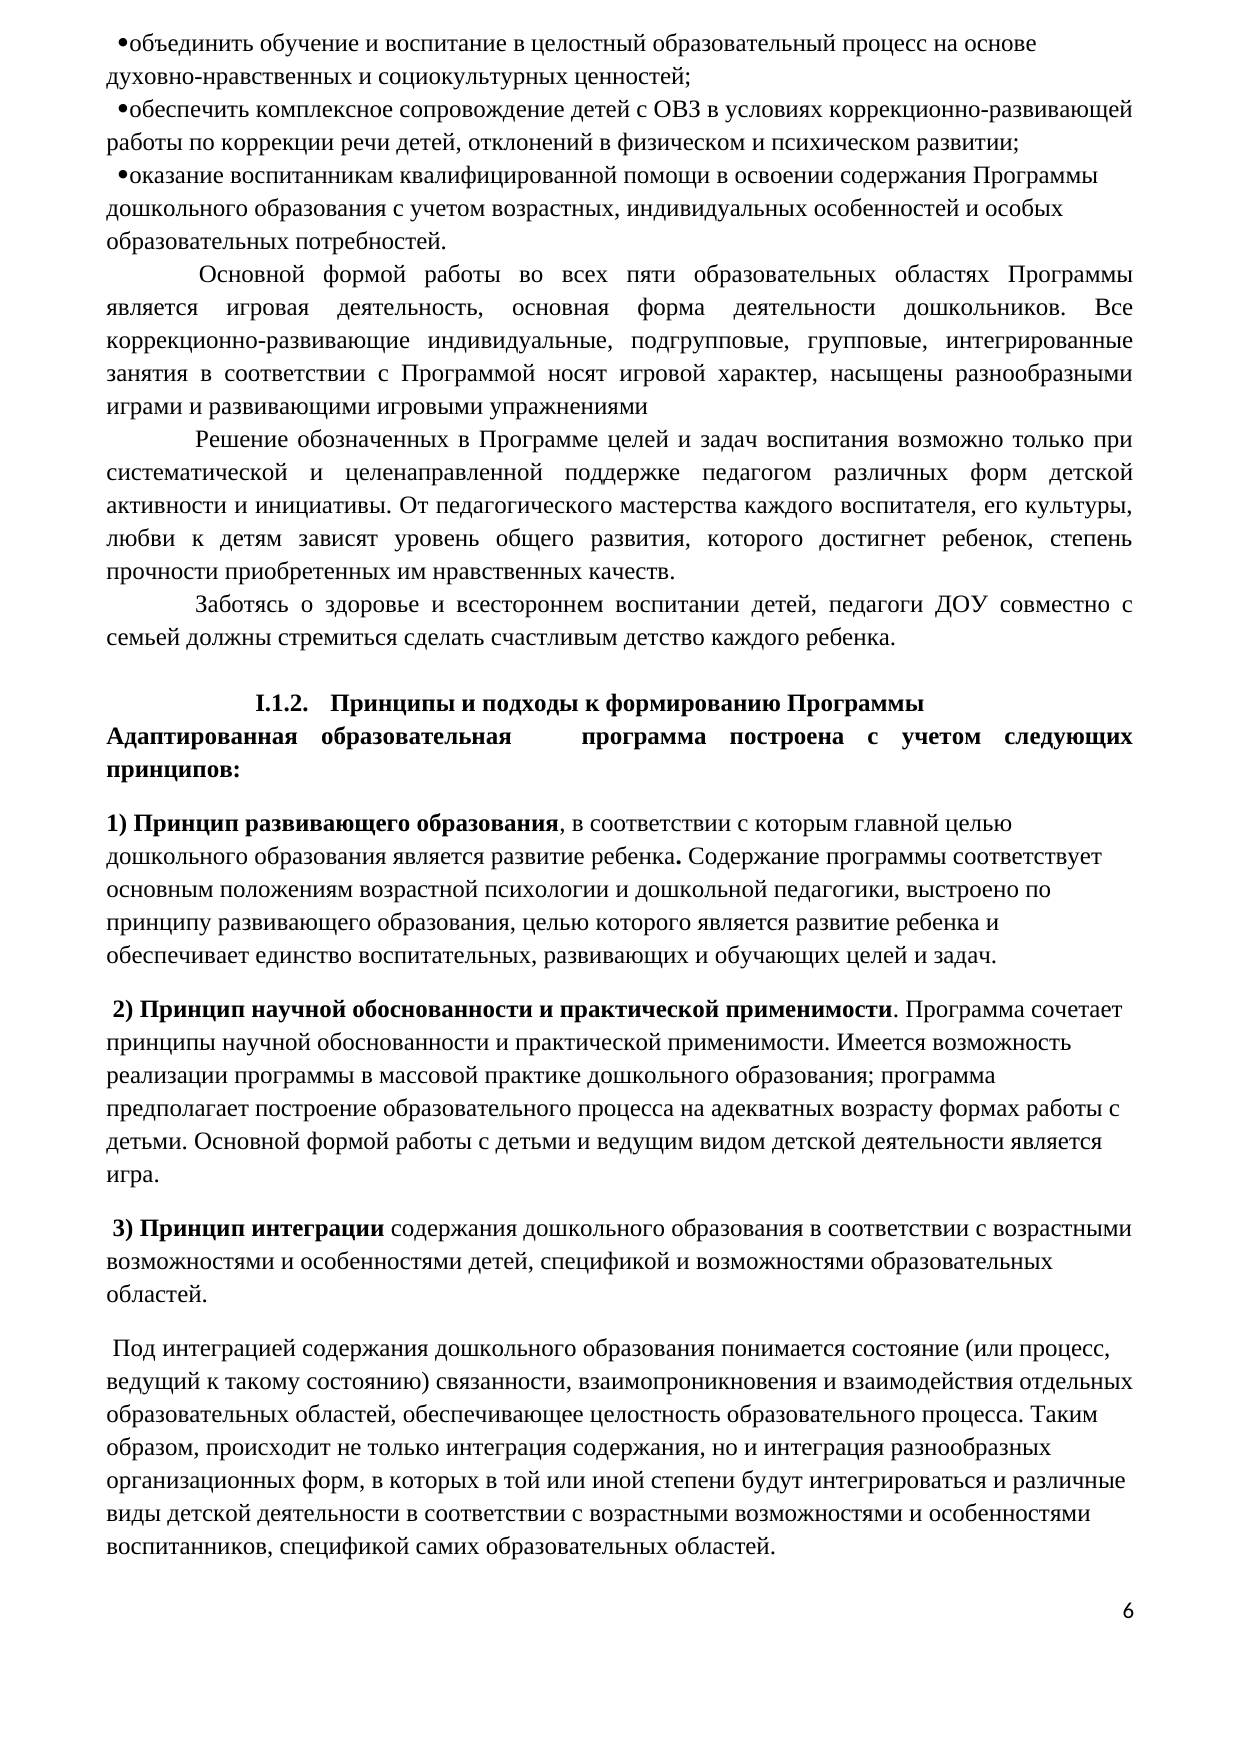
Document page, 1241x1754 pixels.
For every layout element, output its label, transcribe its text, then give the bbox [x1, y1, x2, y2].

text оказание воспитанникам квалифицированной помощи в освоении содержания Программы дошкольного образования с учетом возрастных, индивидуальных особенностей и особых образовательных потребностей. [106, 160, 1134, 255]
text Основной формой работы во всех пяти образовательных областях Программы является игровая деятельность, основная форма деятельности дошкольников. Все коррекционно-развивающие индивидуальные, подгрупповые, групповые, интегрированные занятия в соответствии с Программой носят игровой характер, насыщены разнообразными играми и развивающими игровыми упражнениями [106, 259, 1134, 420]
text объединить обучение и воспитание в целостный образовательный процесс на основе духовно-нравственных и социокультурных ценностей; [106, 28, 1134, 90]
text Адаптированная образовательная программа построена с учетом следующих принципов: [106, 721, 1134, 783]
text обеспечить комплексное сопровождение детей с ОВЗ в условиях коррекционно-развивающей работы по коррекции речи детей, отклонений в физическом и психическом развитии; [106, 94, 1134, 156]
list Принципы и подходы к формированию Программы [255, 688, 1134, 717]
text 1) Принцип развивающего образования, в соответствии с которым главной целью дошкольного образования является развитие ребенка. Содержание программы соответствует основным положениям возрастной психологии и дошкольной педагогики, выстроено по принципу развивающего образования, целью которого является развитие ребенка и обеспечивает единство воспитательных, развивающих и обучающих целей и задач. [106, 808, 1134, 969]
text 3) Принцип интеграции содержания дошкольного образования в соответствии с возрастными возможностями и особенностями детей, спецификой и возможностями образовательных областей. [106, 1213, 1134, 1308]
text Заботясь о здоровье и всестороннем воспитании детей, педагоги ДОУ совместно с семьей должны стремиться сделать счастливым детство каждого ребенка. [106, 589, 1134, 651]
text Решение обозначенных в Программе целей и задач воспитания возможно только при систематической и целенаправленной поддержке педагогом различных форм детской активности и инициативы. От педагогического мастерства каждого воспитателя, его культуры, любви к детям зависят уровень общего развития, которого достигнет ребенок, степень прочности приобретенных им нравственных качеств. [106, 424, 1134, 585]
text 2) Принцип научной обоснованности и практической применимости. Программа сочетает принципы научной обоснованности и практической применимости. Имеется возможность реализации программы в массовой практике дошкольного образования; программа предполагает построение образовательного процесса на адекватных возрасту формах работы с детьми. Основной формой работы с детьми и ведущим видом детской деятельности является игра. [106, 994, 1134, 1188]
text Под интеграцией содержания дошкольного образования понимается состояние (или процесс, ведущий к такому состоянию) связанности, взаимопроникновения и взаимодействия отдельных образовательных областей, обеспечивающее целостность образовательного процесса. Таким образом, происходит не только интеграция содержания, но и интеграция разнообразных организационных форм, в которых в той или иной степени будут интегрироваться и различные виды детской деятельности в соответствии с возрастными возможностями и особенностями воспитанников, спецификой самих образовательных областей. [106, 1333, 1134, 1560]
